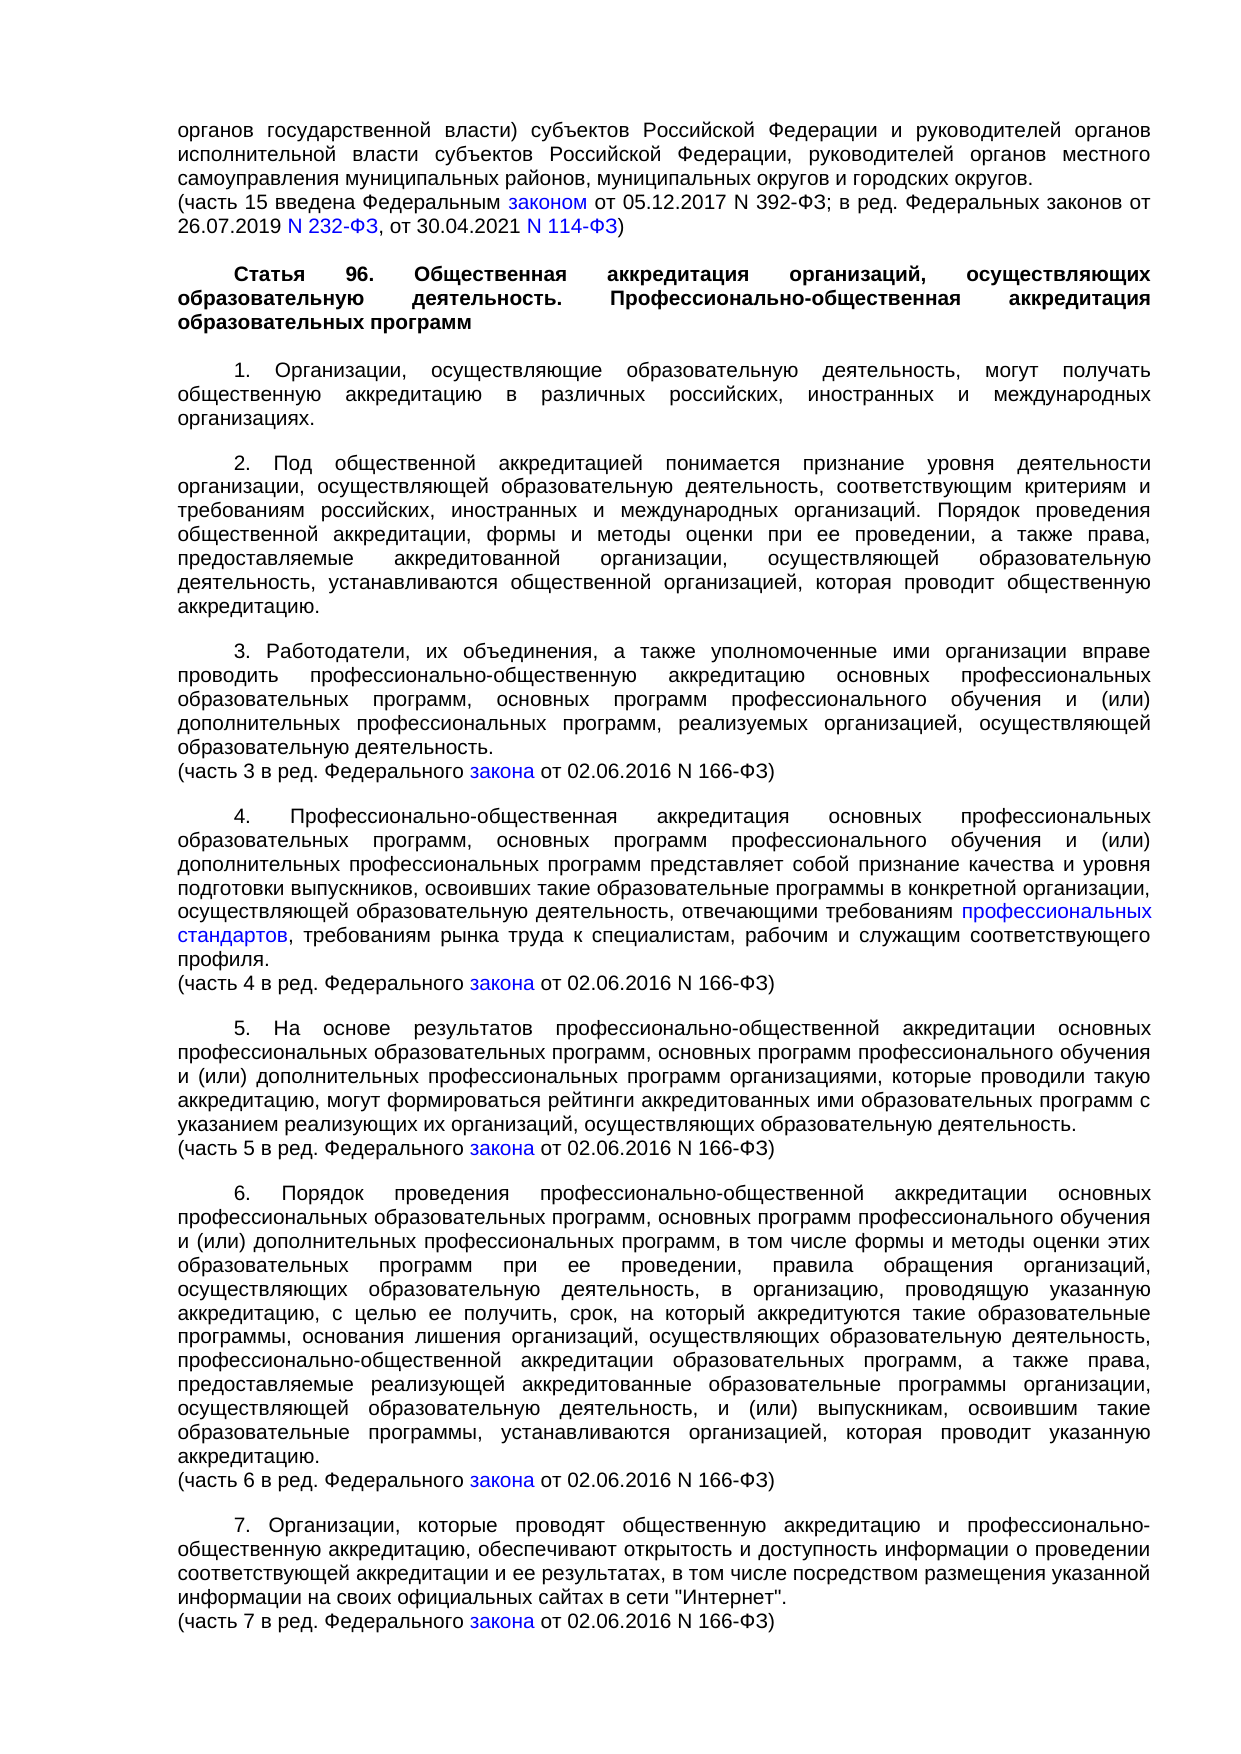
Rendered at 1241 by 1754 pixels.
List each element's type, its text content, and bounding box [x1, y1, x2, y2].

text (часть 3 в ред. Федерального закона от 02.06.2016 N 166-ФЗ) [177, 759, 1152, 783]
text 7. Организации, которые проводят общественную аккредитацию и профессионально-общественную аккредитацию, обеспечивают открытость и доступность информации о проведении соответствующей аккредитации и ее результатах, в том числе посредством размещения указанной информации на своих официальных сайтах в сети "Интернет". [177, 1513, 1152, 1609]
text (часть 15 введена Федеральным законом от 05.12.2017 N 392-ФЗ; в ред. Федеральных законов от 26.07.2019 N 232-ФЗ, от 30.04.2021 N 114-ФЗ) [177, 190, 1152, 238]
title Статья 96. Общественная аккредитация организаций, осуществляющих образовательную деятельность. Профессионально-общественная аккредитация образовательных программ [177, 262, 1152, 334]
text (часть 5 в ред. Федерального закона от 02.06.2016 N 166-ФЗ) [177, 1136, 1152, 1160]
text 2. Под общественной аккредитацией понимается признание уровня деятельности организации, осуществляющей образовательную деятельность, соответствующим критериям и требованиям российских, иностранных и международных организаций. Порядок проведения общественной аккредитации, формы и методы оценки при ее проведении, а также права, предоставляемые аккредитованной организации, осуществляющей образовательную деятельность, устанавливаются общественной организацией, которая проводит общественную аккредитацию. [177, 450, 1152, 618]
text 6. Порядок проведения профессионально-общественной аккредитации основных профессиональных образовательных программ, основных программ профессионального обучения и (или) дополнительных профессиональных программ, в том числе формы и методы оценки этих образовательных программ при ее проведении, правила обращения организаций, осуществляющих образовательную деятельность, в организацию, проводящую указанную аккредитацию, с целью ее получить, срок, на который аккредитуются такие образовательные программы, основания лишения организаций, осуществляющих образовательную деятельность, профессионально-общественной аккредитации образовательных программ, а также права, предоставляемые реализующей аккредитованные образовательные программы организации, осуществляющей образовательную деятельность, и (или) выпускникам, освоившим такие образовательные программы, устанавливаются организацией, которая проводит указанную аккредитацию. [177, 1181, 1152, 1468]
text (часть 6 в ред. Федерального закона от 02.06.2016 N 166-ФЗ) [177, 1468, 1152, 1492]
text 3. Работодатели, их объединения, а также уполномоченные ими организации вправе проводить профессионально-общественную аккредитацию основных профессиональных образовательных программ, основных программ профессионального обучения и (или) дополнительных профессиональных программ, реализуемых организацией, осуществляющей образовательную деятельность. [177, 639, 1152, 759]
text 5. На основе результатов профессионально-общественной аккредитации основных профессиональных образовательных программ, основных программ профессионального обучения и (или) дополнительных профессиональных программ организациями, которые проводили такую аккредитацию, могут формироваться рейтинги аккредитованных ими образовательных программ с указанием реализующих их организаций, осуществляющих образовательную деятельность. [177, 1016, 1152, 1136]
text 4. Профессионально-общественная аккредитация основных профессиональных образовательных программ, основных программ профессионального обучения и (или) дополнительных профессиональных программ представляет собой признание качества и уровня подготовки выпускников, освоивших такие образовательные программы в конкретной организации, осуществляющей образовательную деятельность, отвечающими требованиям профессиональных стандартов, требованиям рынка труда к специалистам, рабочим и служащим соответствующего профиля. [177, 803, 1152, 971]
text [177, 118, 1152, 190]
text (часть 4 в ред. Федерального закона от 02.06.2016 N 166-ФЗ) [177, 971, 1152, 995]
text (часть 7 в ред. Федерального закона от 02.06.2016 N 166-ФЗ) [177, 1609, 1152, 1633]
text 1. Организации, осуществляющие образовательную деятельность, могут получать общественную аккредитацию в различных российских, иностранных и международных организациях. [177, 358, 1152, 429]
